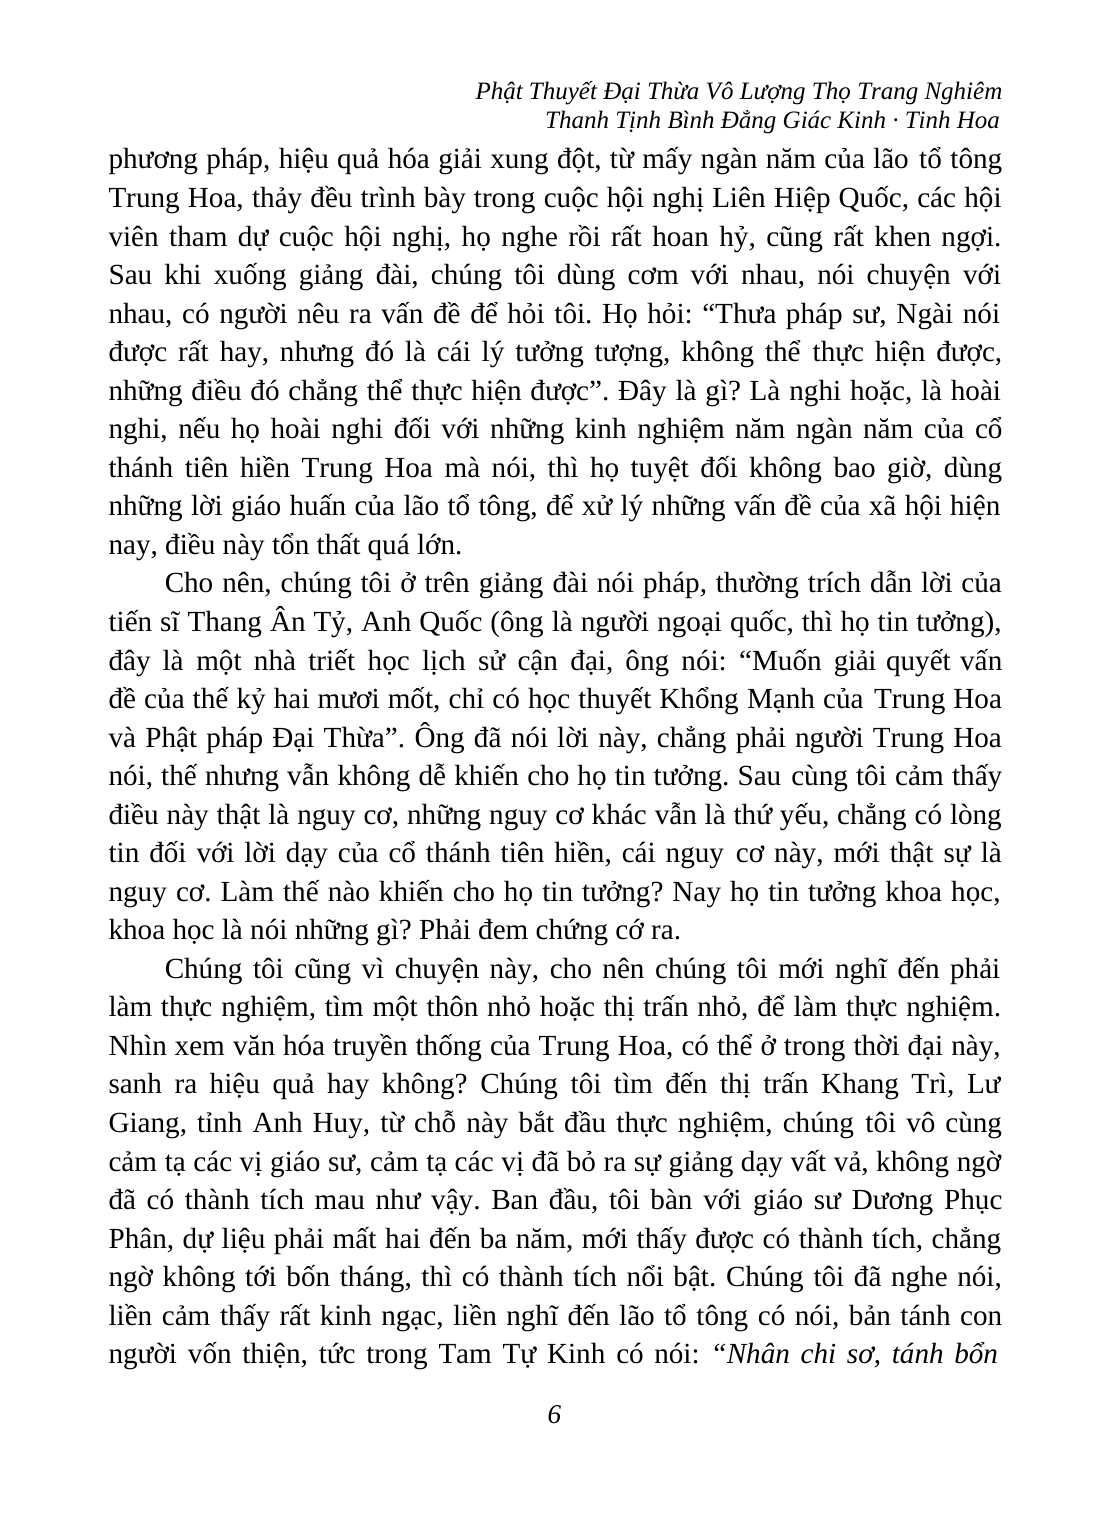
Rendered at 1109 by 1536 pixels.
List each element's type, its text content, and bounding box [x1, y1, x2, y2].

text Cho nên, chúng tôi ở trên giảng đài nói pháp, thường trích dẫn lời của tiến sĩ Thang Ân Tỷ, Anh Quốc (ông là người ngoại quốc, thì họ tin tưởng), đây là một nhà triết học lịch sử cận đại, ông nói: “Muốn giải quyết vấn đề của thế kỷ hai mươi mốt, chỉ có học thuyết Khổng Mạnh của Trung Hoa và Phật pháp Đại Thừa”. Ông đã nói lời này, chẳng phải người Trung Hoa nói, thế nhưng vẫn không dễ khiến cho họ tin tưởng. Sau cùng tôi cảm thấy điều này thật là nguy cơ, những nguy cơ khác vẫn là thứ yếu, chẳng có lòng tin đối với lời dạy của cổ thánh tiên hiền, cái nguy cơ này, mới thật sự là nguy cơ. Làm thế nào khiến cho họ tin tưởng? Nay họ tin tưởng khoa học, khoa học là nói những gì? Phải đem chứng cớ ra. [108, 566, 1002, 946]
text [108, 142, 1002, 561]
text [108, 951, 1002, 1370]
